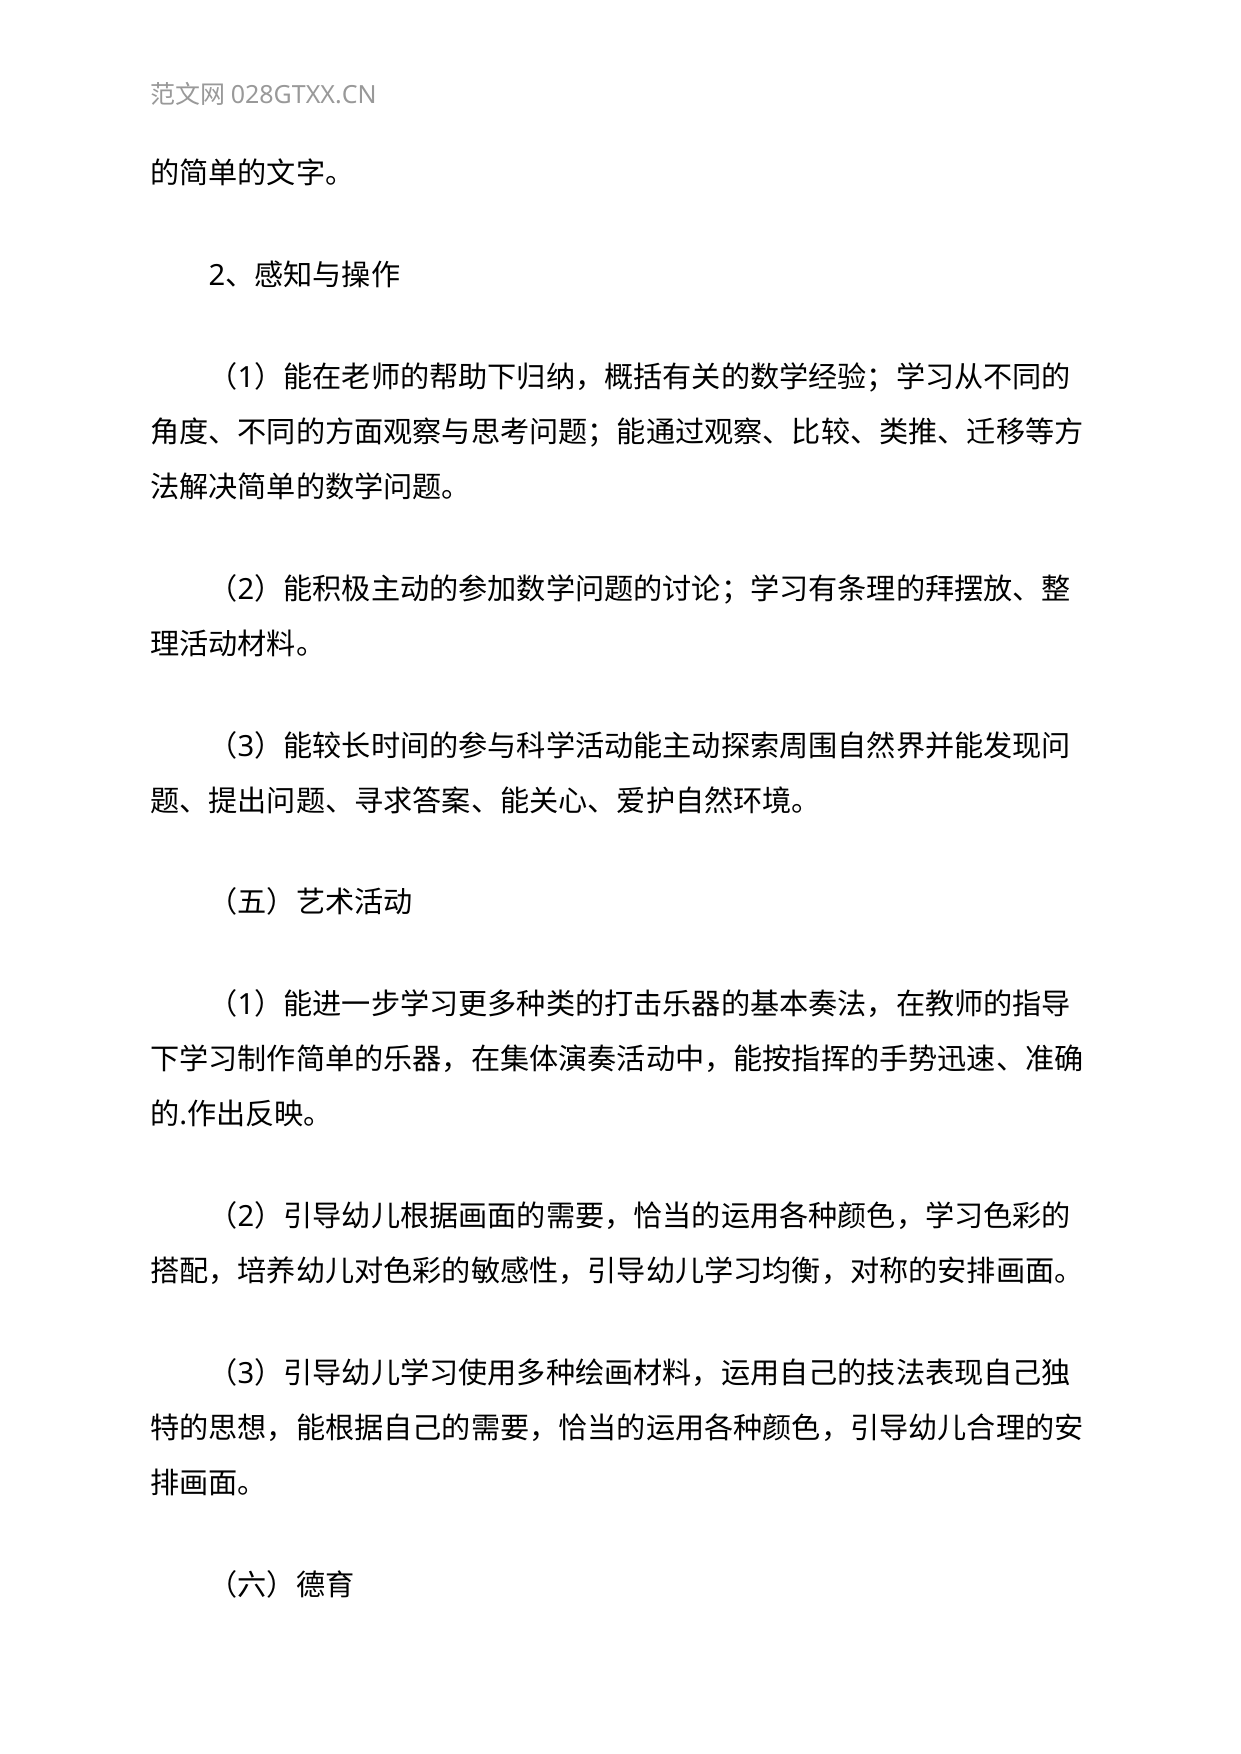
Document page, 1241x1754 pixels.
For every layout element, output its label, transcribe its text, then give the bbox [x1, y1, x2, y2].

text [150, 150, 1090, 192]
text （六）德育 [150, 1561, 1090, 1603]
text （2）引导幼儿根据画面的需要，恰当的运用各种颜色，学习色彩的搭配，培养幼儿对色彩的敏感性，引导幼儿学习均衡，对称的安排画面。 [150, 1193, 1090, 1290]
text 2、感知与操作 [150, 252, 1090, 294]
text （3）引导幼儿学习使用多种绘画材料，运用自己的技法表现自己独特的思想，能根据自己的需要，恰当的运用各种颜色，引导幼儿合理的安排画面。 [150, 1349, 1090, 1502]
text （1）能进一步学习更多种类的打击乐器的基本奏法，在教师的指导下学习制作简单的乐器，在集体演奏活动中，能按指挥的手势迅速、准确的.作出反映。 [150, 981, 1090, 1133]
text （3）能较长时间的参与科学活动能主动探索周围自然界并能发现问题、提出问题、寻求答案、能关心、爱护自然环境。 [150, 722, 1090, 819]
text （1）能在老师的帮助下归纳，概括有关的数学经验；学习从不同的角度、不同的方面观察与思考问题；能通过观察、比较、类推、迁移等方法解决简单的数学问题。 [150, 354, 1090, 506]
text （2）能积极主动的参加数学问题的讨论；学习有条理的拜摆放、整理活动材料。 [150, 565, 1090, 663]
text （五）艺术活动 [150, 879, 1090, 921]
